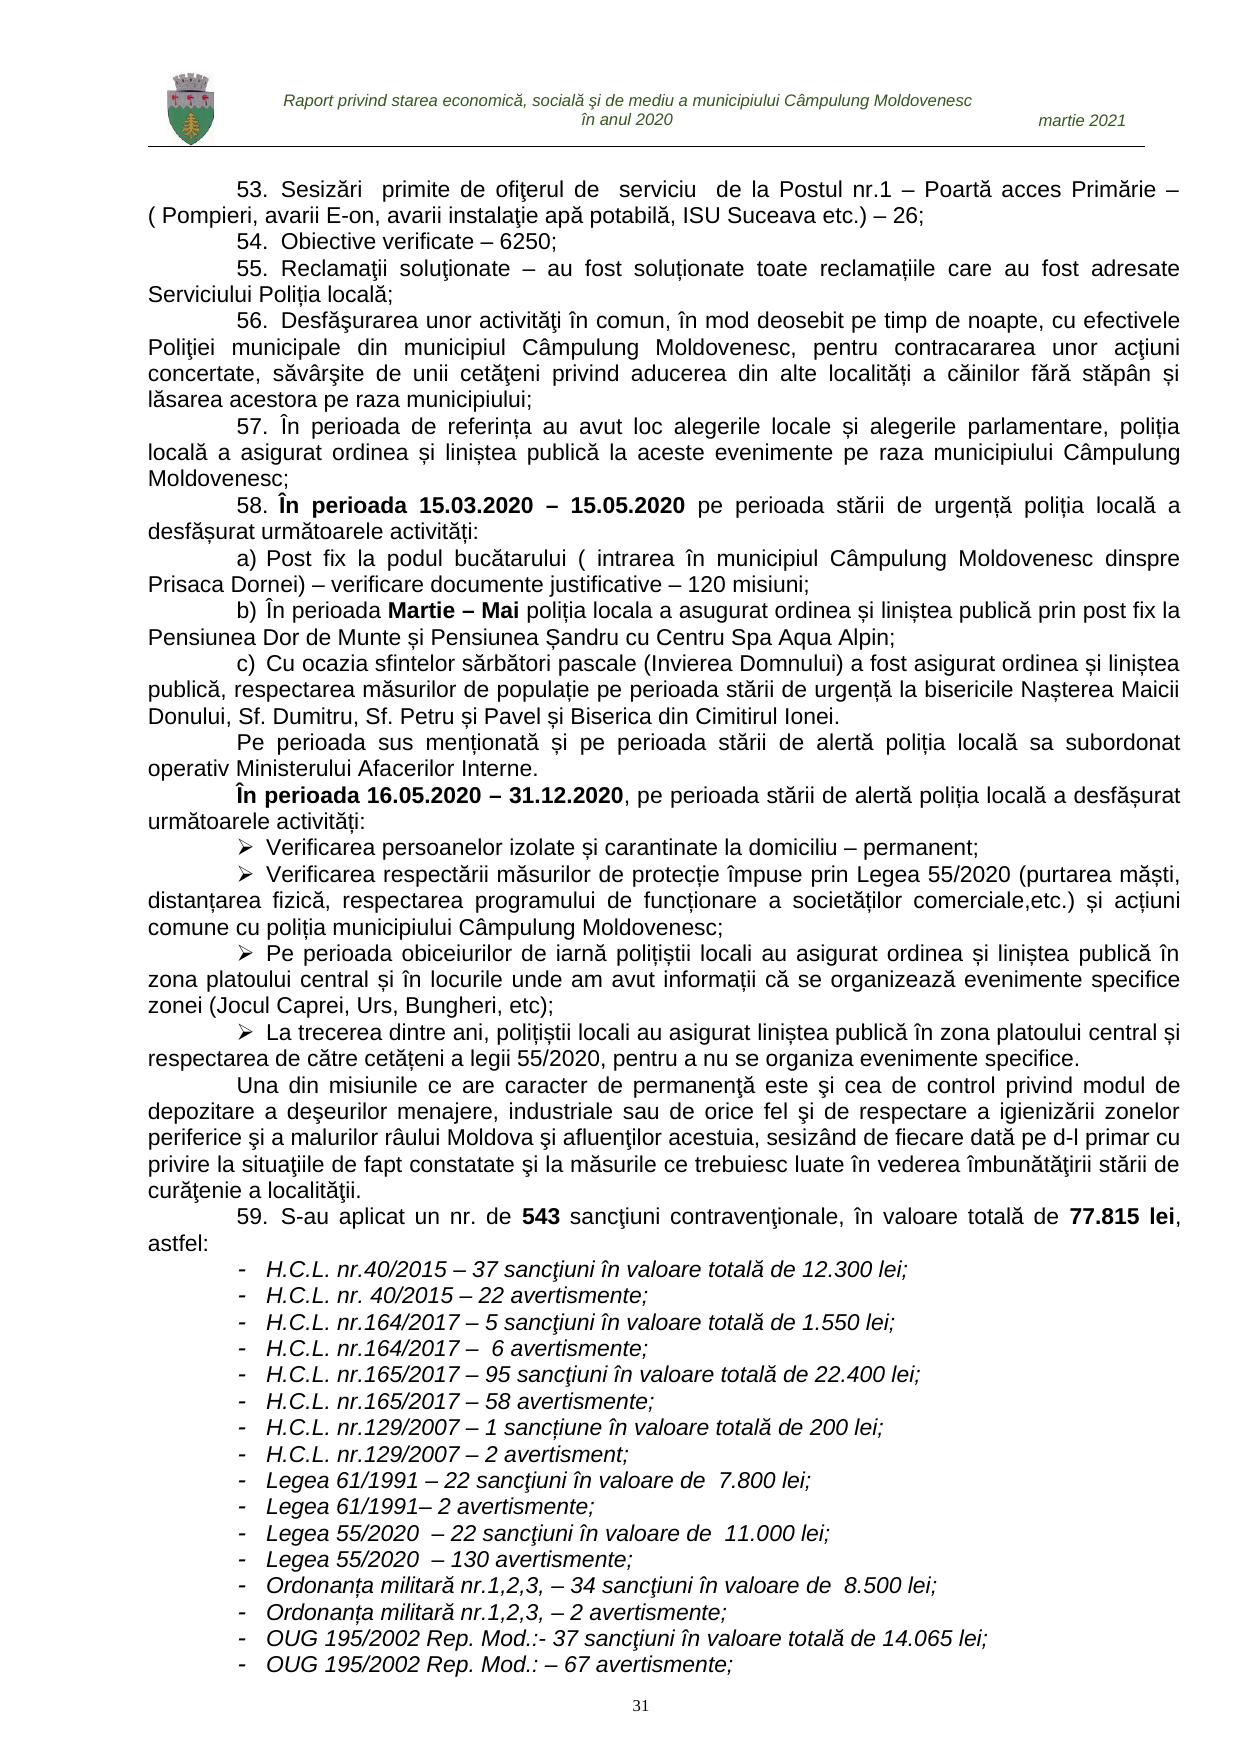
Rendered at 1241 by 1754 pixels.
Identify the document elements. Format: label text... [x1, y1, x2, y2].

list Verificarea respectării măsurilor de protecție împuse prin Legea 55/2020 (purtarea măști, distanțarea fizică, respectarea programului de funcționare a societăților comerciale,etc.) și acțiuni comune cu poliția municipiului Câmpulung Moldovenesc; [148, 861, 1181, 940]
list H.C.L. nr.129/2007 – 2 avertisment; [148, 1441, 1181, 1467]
list H.C.L. nr.164/2017 – 6 avertismente; [148, 1335, 1181, 1361]
list Cu ocazia sfintelor sărbători pascale (Invierea Domnului) a fost asigurat ordinea și liniștea publică, respectarea măsurilor de populație pe perioada stării de urgență la bisericile Nașterea Maicii Donului, Sf. Dumitru, Sf. Petru și Pavel și Biserica din Cimitirul Ionei. [148, 650, 1181, 729]
list Ordonanța militară nr.1,2,3, – 2 avertismente; [148, 1599, 1181, 1625]
list Legea 55/2020 – 130 avertismente; [148, 1546, 1181, 1572]
list Legea 61/1991 – 22 sancţiuni în valoare de 7.800 lei; [148, 1467, 1181, 1493]
list Legea 61/1991– 2 avertismente; [148, 1493, 1181, 1519]
list H.C.L. nr. 40/2015 – 22 avertismente; [148, 1282, 1181, 1309]
list H.C.L. nr.165/2017 – 58 avertismente; [148, 1388, 1181, 1414]
list OUG 195/2002 Rep. Mod.:- 37 sancţiuni în valoare totală de 14.065 lei; [148, 1625, 1181, 1651]
list H.C.L. nr.40/2015 – 37 sancţiuni în valoare totală de 12.300 lei; [148, 1256, 1181, 1282]
list Obiective verificate – 6250; [148, 228, 1181, 254]
list OUG 195/2002 Rep. Mod.: – 67 avertismente; [148, 1651, 1181, 1678]
list La trecerea dintre ani, polițiștii locali au asigurat liniștea publică în zona platoului central și respectarea de către cetățeni a legii 55/2020, pentru a nu se organiza evenimente specifice. [148, 1019, 1181, 1072]
list Desfăşurarea unor activităţi în comun, în mod deosebit pe timp de noapte, cu efectivele Poliţiei municipale din municipiul Câmpulung Moldovenesc, pentru contracararea unor acţiuni concertate, săvârşite de unii cetăţeni privind aducerea din alte localități a căinilor fără stăpân și lăsarea acestora pe raza municipiului; [148, 307, 1181, 413]
list Post fix la podul bucătarului ( intrarea în municipiul Câmpulung Moldovenesc dinspre Prisaca Dornei) – verificare documente justificative – 120 misiuni; [148, 544, 1181, 597]
list H.C.L. nr.165/2017 – 95 sancţiuni în valoare totală de 22.400 lei; [148, 1361, 1181, 1388]
list În perioada Martie – Mai poliția locala a asugurat ordinea și liniștea publică prin post fix la Pensiunea Dor de Munte și Pensiunea Șandru cu Centru Spa Aqua Alpin; [148, 597, 1181, 650]
list Verificarea persoanelor izolate și carantinate la domiciliu – permanent; [148, 834, 1181, 861]
text Pe perioada sus menționată și pe perioada stării de alertă poliția locală sa subordonat operativ Ministerului Afacerilor Interne. [148, 729, 1181, 782]
list Reclamaţii soluţionate – au fost soluționate toate reclamațiile care au fost adresate Serviciului Poliția locală; [148, 254, 1181, 307]
list S-au aplicat un nr. de 543 sancţiuni contravenţionale, în valoare totală de 77.815 lei, astfel: [148, 1203, 1181, 1256]
list Legea 55/2020 – 22 sancţiuni în valoare de 11.000 lei; [148, 1519, 1181, 1546]
list În perioada 15.03.2020 – 15.05.2020 pe perioada stării de urgență poliția locală a desfășurat următoarele activități: [148, 492, 1181, 544]
list Pe perioada obiceiurilor de iarnă polițiștii locali au asigurat ordinea și liniștea publică în zona platoului central și în locurile unde am avut informații că se organizează evenimente specifice zonei (Jocul Caprei, Urs, Bungheri, etc); [148, 940, 1181, 1019]
list Ordonanța militară nr.1,2,3, – 34 sancţiuni în valoare de 8.500 lei; [148, 1572, 1181, 1599]
text În perioada 16.05.2020 – 31.12.2020, pe perioada stării de alertă poliția locală a desfășurat următoarele activități: [148, 782, 1181, 834]
list În perioada de referința au avut loc alegerile locale și alegerile parlamentare, poliția locală a asigurat ordinea și liniștea publică la aceste evenimente pe raza municipiului Câmpulung Moldovenesc; [148, 413, 1181, 492]
list H.C.L. nr.164/2017 – 5 sancţiuni în valoare totală de 1.550 lei; [148, 1309, 1181, 1335]
text Una din misiunile ce are caracter de permanenţă este şi cea de control privind modul de depozitare a deşeurilor menajere, industriale sau de orice fel şi de respectare a igienizării zonelor periferice şi a malurilor râului Moldova şi afluenţilor acestuia, sesizând de fiecare dată pe d-l primar cu privire la situaţiile de fapt constatate şi la măsurile ce trebuiesc luate în vederea îmbunătăţirii stării de curăţenie a localităţii. [148, 1072, 1181, 1203]
list Sesizări primite de ofiţerul de serviciu de la Postul nr.1 – Poartă acces Primărie – ( Pompieri, avarii E-on, avarii instalaţie apă potabilă, ISU Suceava etc.) – 26; [148, 176, 1181, 228]
list H.C.L. nr.129/2007 – 1 sancțiune în valoare totală de 200 lei; [148, 1414, 1181, 1441]
